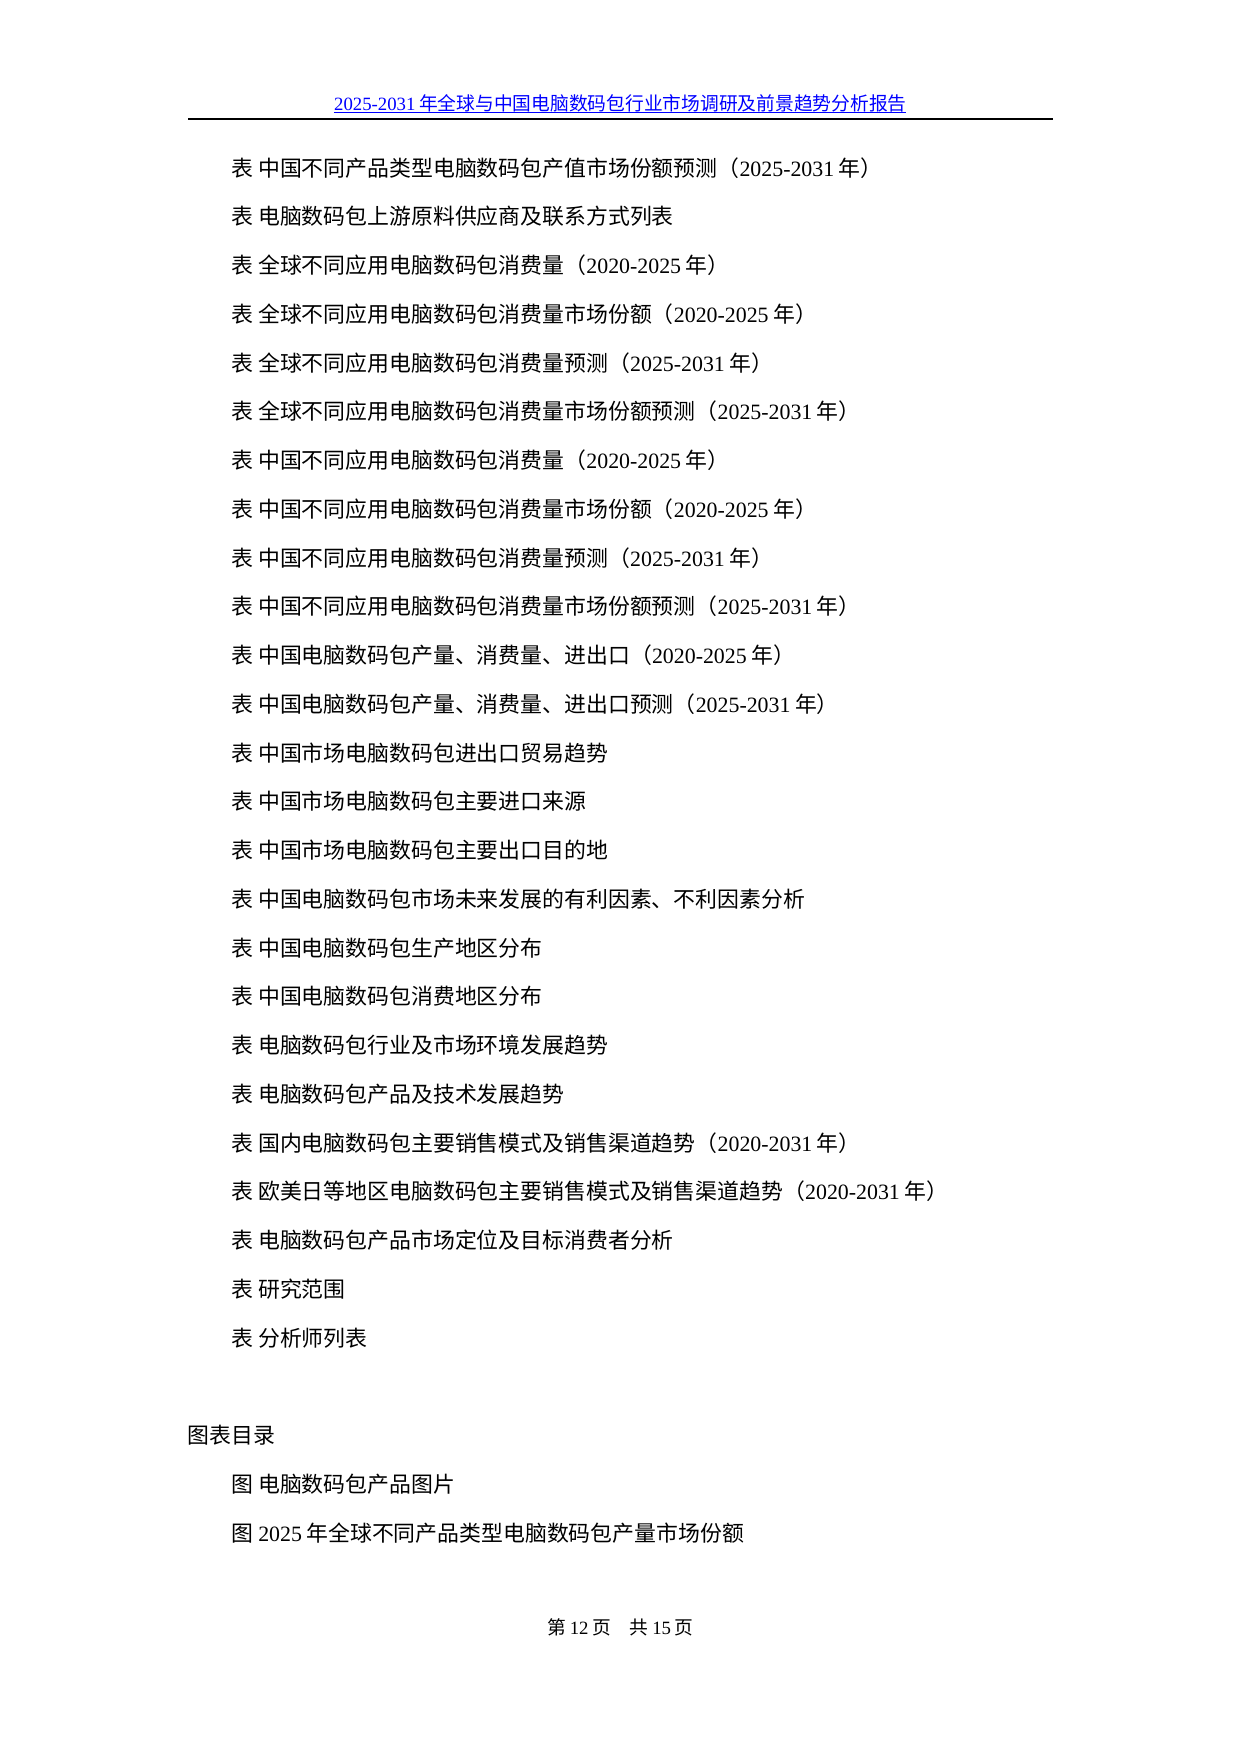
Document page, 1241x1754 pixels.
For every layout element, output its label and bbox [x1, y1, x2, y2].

text [187, 150, 1053, 1548]
